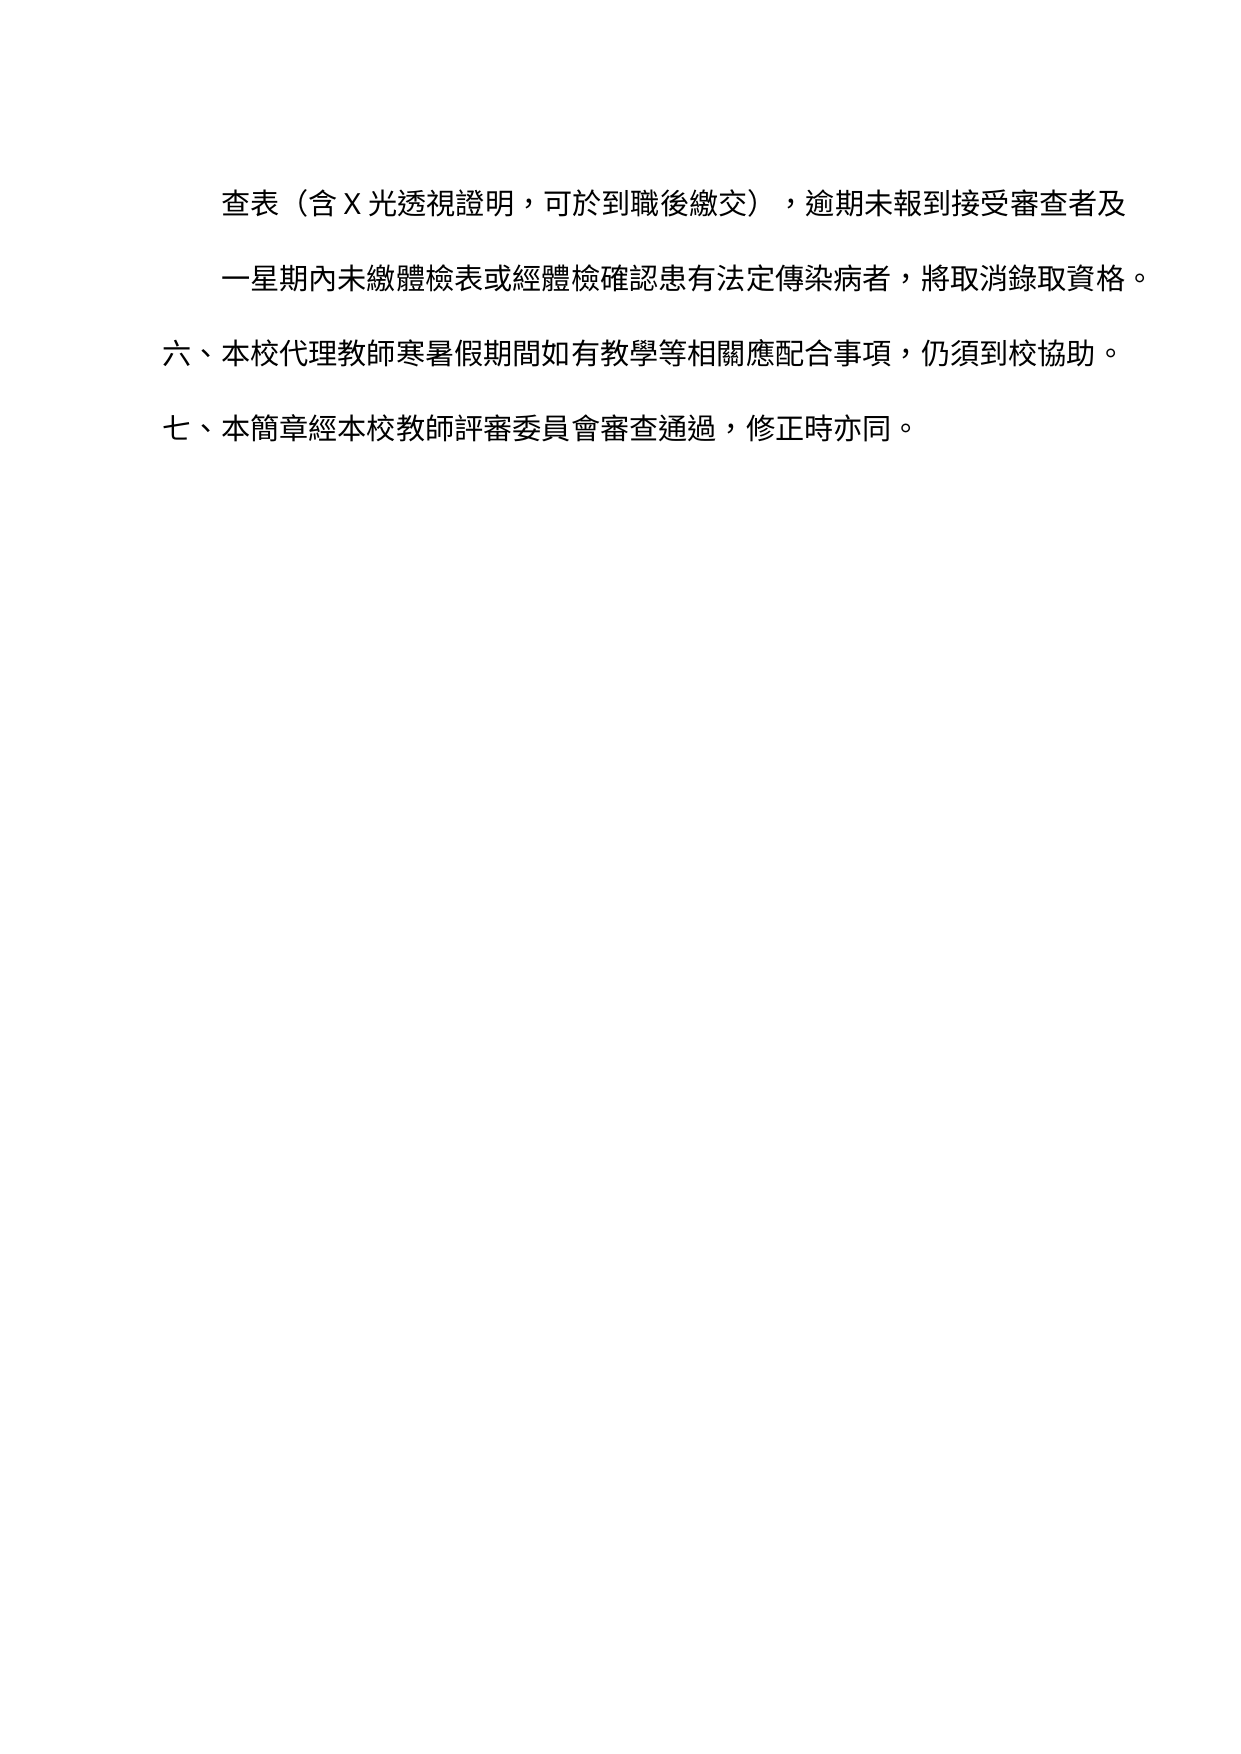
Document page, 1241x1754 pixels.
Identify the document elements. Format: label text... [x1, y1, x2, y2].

list 本簡章經本校教師評審委員會審查通過，修正時亦同。 [162, 389, 1128, 464]
list 本校代理教師寒暑假期間如有教學等相關應配合事項，仍須到校協助。 [162, 314, 1128, 389]
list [162, 164, 1128, 314]
